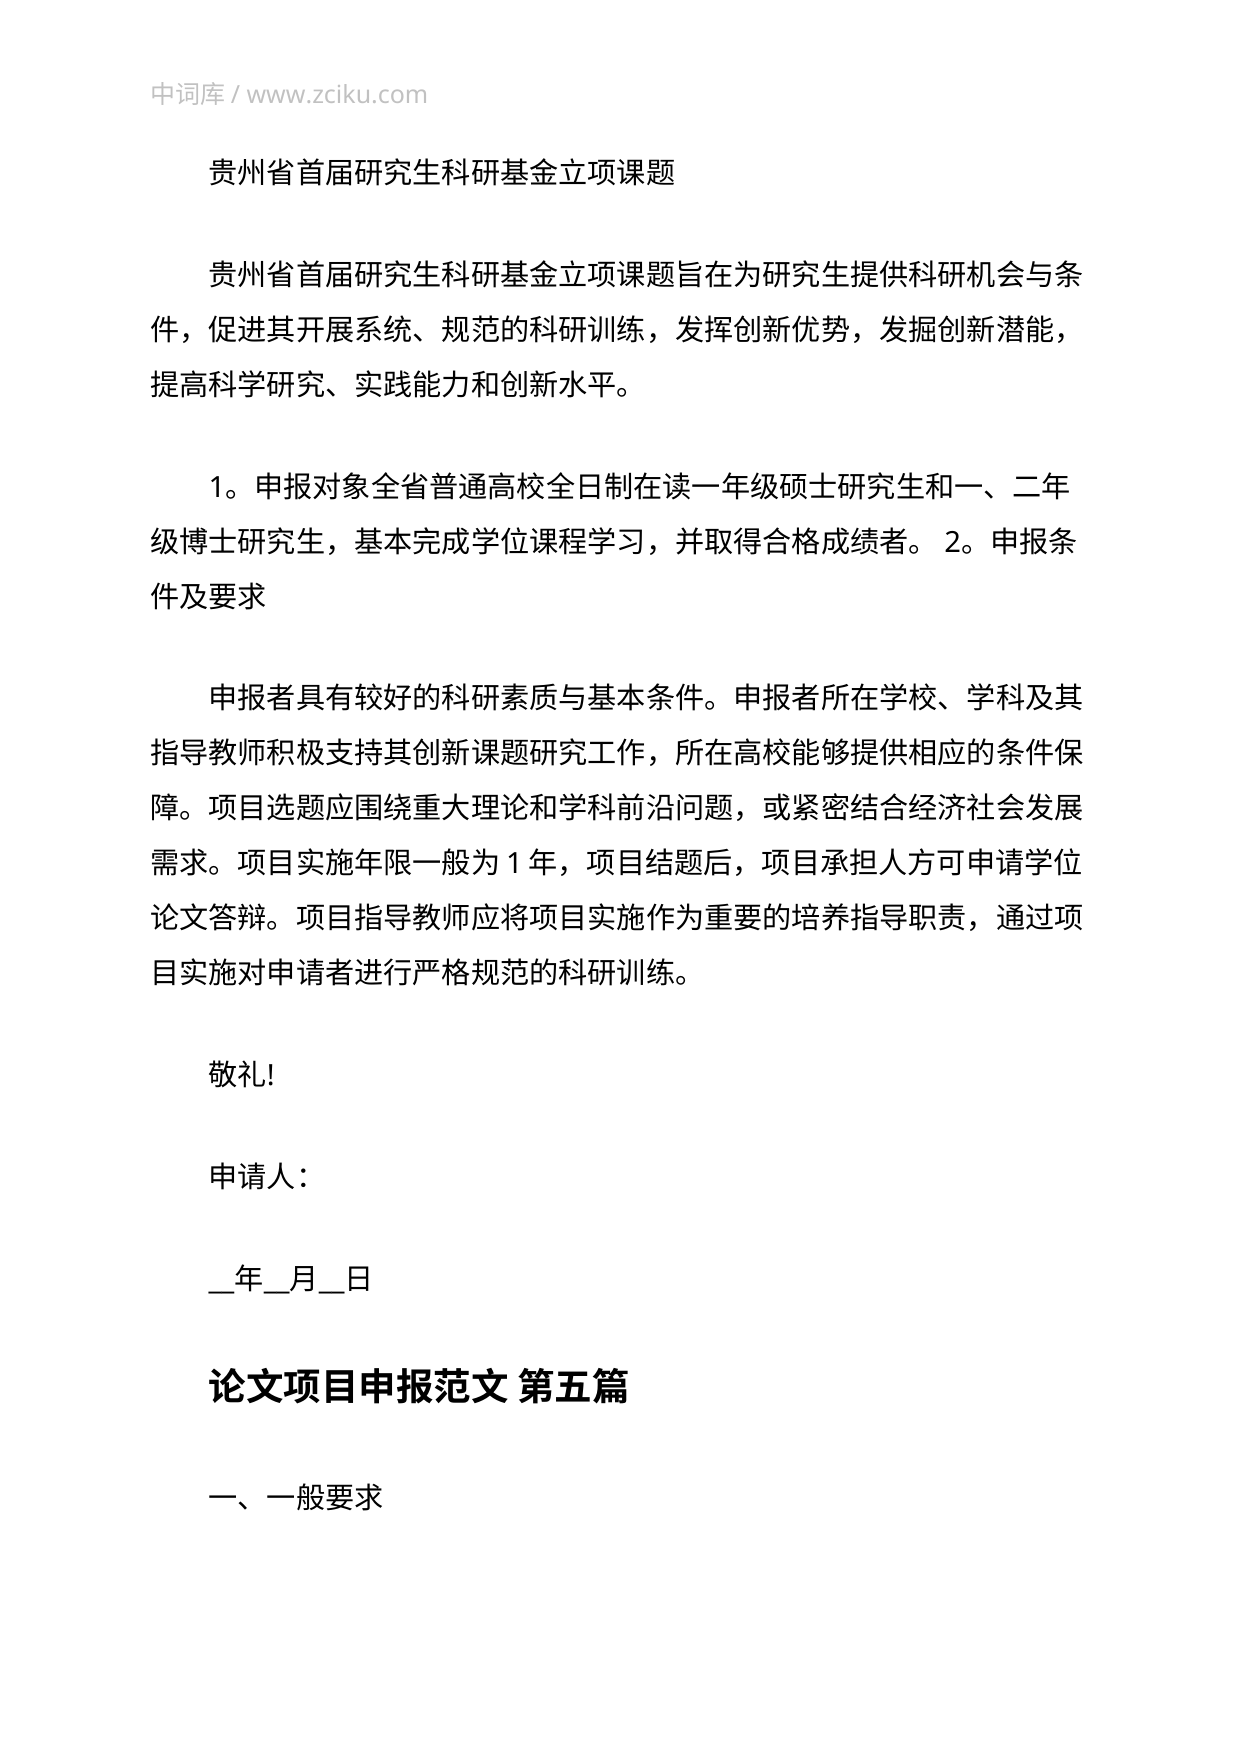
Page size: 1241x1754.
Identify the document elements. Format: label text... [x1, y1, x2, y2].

text __年__月__日 [150, 1255, 1090, 1298]
text 贵州省首届研究生科研基金立项课题 [150, 150, 1090, 192]
text 一、一般要求 [150, 1474, 1090, 1517]
text 申请人： [150, 1153, 1090, 1196]
text 1。申报对象全省普通高校全日制在读一年级硕士研究生和一、二年级博士研究生，基本完成学位课程学习，并取得合格成绩者。 2。申报条件及要求 [150, 463, 1090, 616]
text 论文项目申报范文 第五篇 [150, 1357, 1090, 1411]
text 敬礼! [150, 1051, 1090, 1094]
text 贵州省首届研究生科研基金立项课题旨在为研究生提供科研机会与条件，促进其开展系统、规范的科研训练，发挥创新优势，发掘创新潜能，提高科学研究、实践能力和创新水平。 [150, 252, 1090, 404]
text 申报者具有较好的科研素质与基本条件。申报者所在学校、学科及其指导教师积极支持其创新课题研究工作，所在高校能够提供相应的条件保障。项目选题应围绕重大理论和学科前沿问题，或紧密结合经济社会发展需求。项目实施年限一般为1年，项目结题后，项目承担人方可申请学位论文答辩。项目指导教师应将项目实施作为重要的培养指导职责，通过项目实施对申请者进行严格规范的科研训练。 [150, 675, 1090, 992]
